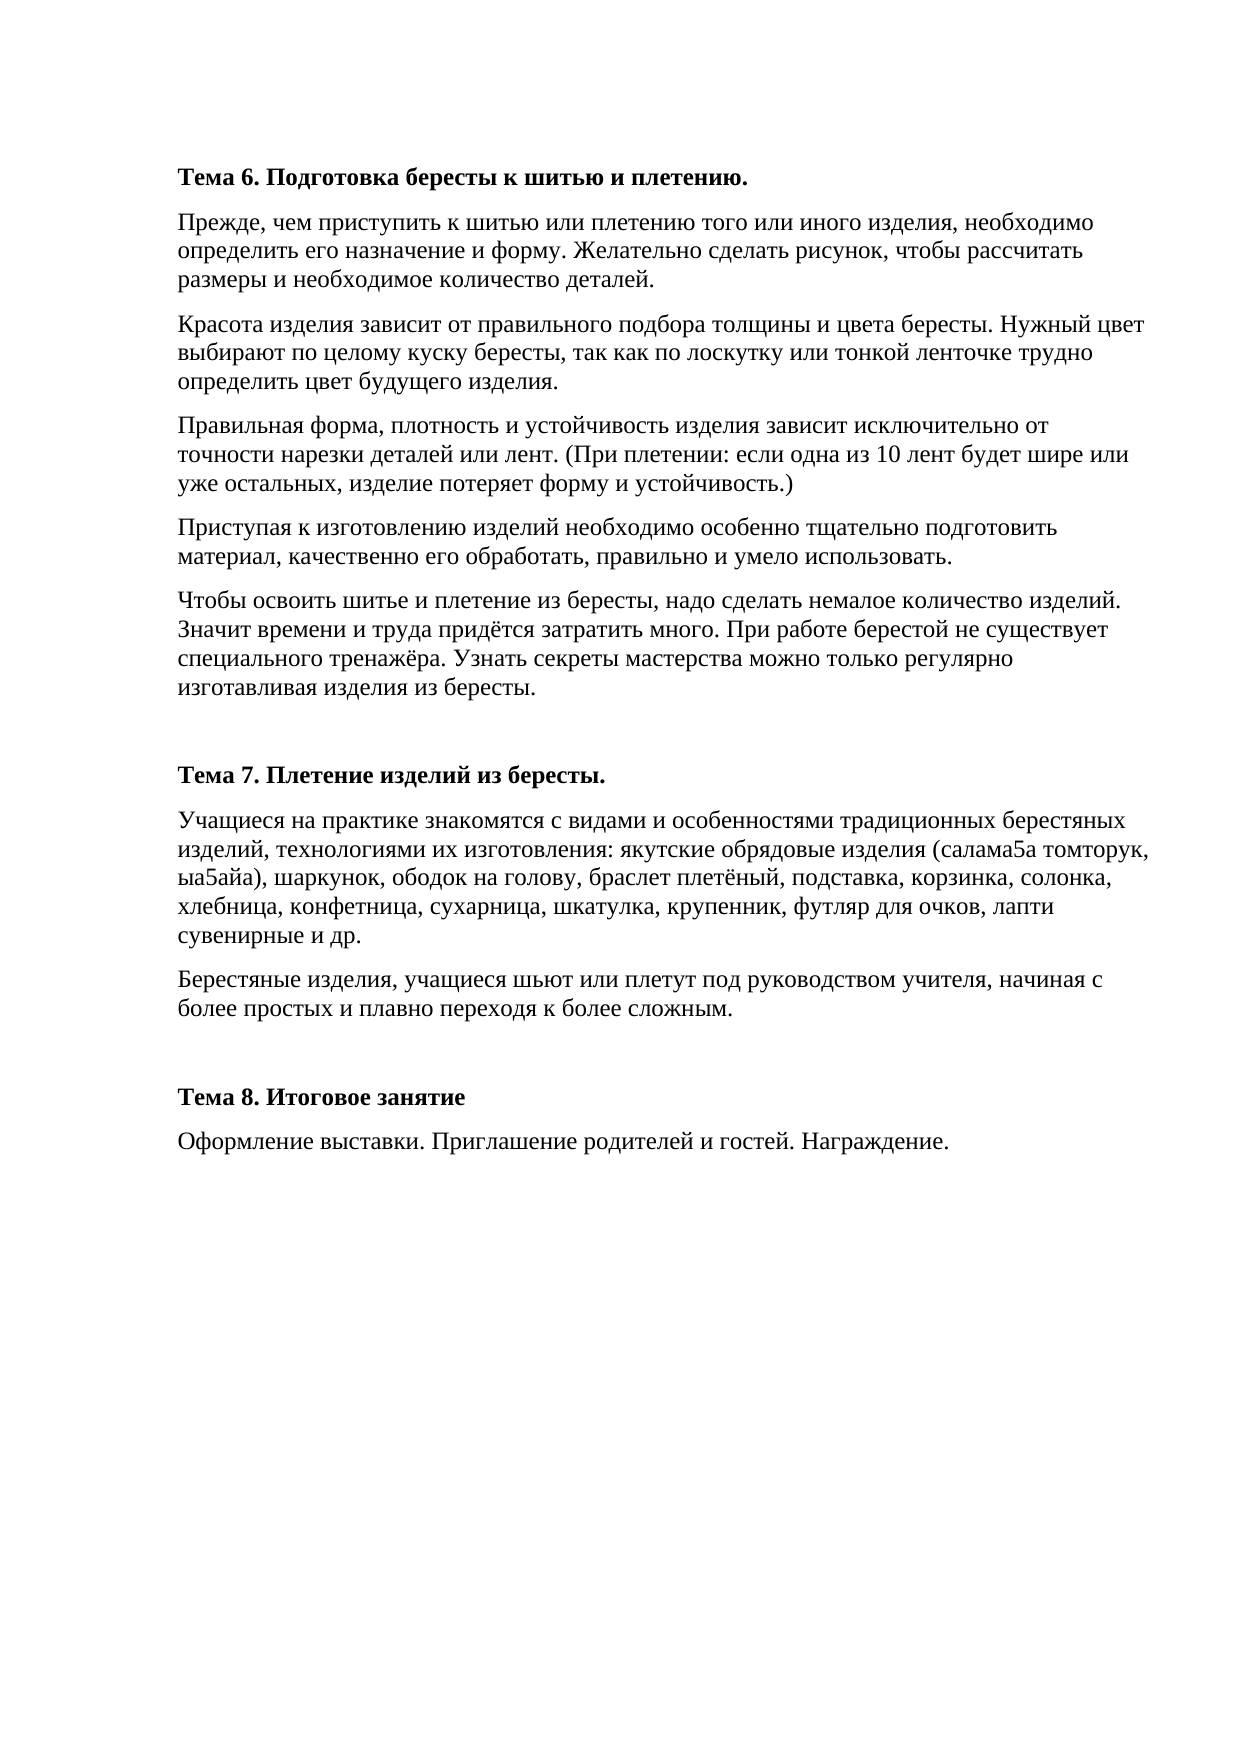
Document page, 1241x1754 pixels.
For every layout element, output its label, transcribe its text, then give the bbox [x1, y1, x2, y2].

text Оформление выставки. Приглашение родителей и гостей. Награждение. [177, 1126, 1152, 1155]
text Тема 8. Итоговое занятие [177, 1082, 1152, 1111]
text Учащиеся на практике знакомятся с видами и особенностями традиционных берестяных изделий, технологиями их изготовления: якутские обрядовые изделия (салама5а томторук, ыа5айа), шаркунок, ободок на голову, браслет плетёный, подставка, корзинка, солонка, хлебница, конфетница, сухарница, шкатулка, крупенник, футляр для очков, лапти сувенирные и др. [177, 805, 1152, 949]
text Прежде, чем приступить к шитью или плетению того или иного изделия, необходимо определить его назначение и форму. Желательно сделать рисунок, чтобы рассчитать размеры и необходимое количество деталей. [177, 207, 1152, 293]
text Тема 7. Плетение изделий из бересты. [177, 761, 1152, 789]
text Правильная форма, плотность и устойчивость изделия зависит исключительно от точности нарезки деталей или лент. (При плетении: если одна из 10 лент будет шире или уже остальных, изделие потеряет форму и устойчивость.) [177, 411, 1152, 497]
text Красота изделия зависит от правильного подбора толщины и цвета бересты. Нужный цвет выбирают по целому куску бересты, так как по лоскутку или тонкой ленточке трудно определить цвет будущего изделия. [177, 309, 1152, 395]
text Берестяные изделия, учащиеся шьют или плетут под руководством учителя, начиная с более простых и плавно переходя к более сложным. [177, 964, 1152, 1022]
text Чтобы освоить шитье и плетение из бересты, надо сделать немалое количество изделий. Значит времени и труда придётся затратить много. При работе берестой не существует специального тренажёра. Узнать секреты мастерства можно только регулярно изготавливая изделия из бересты. [177, 586, 1152, 701]
text Приступая к изготовлению изделий необходимо особенно тщательно подготовить материал, качественно его обработать, правильно и умело использовать. [177, 512, 1152, 570]
text Тема 6. Подготовка бересты к шитью и плетению. [177, 162, 1152, 191]
